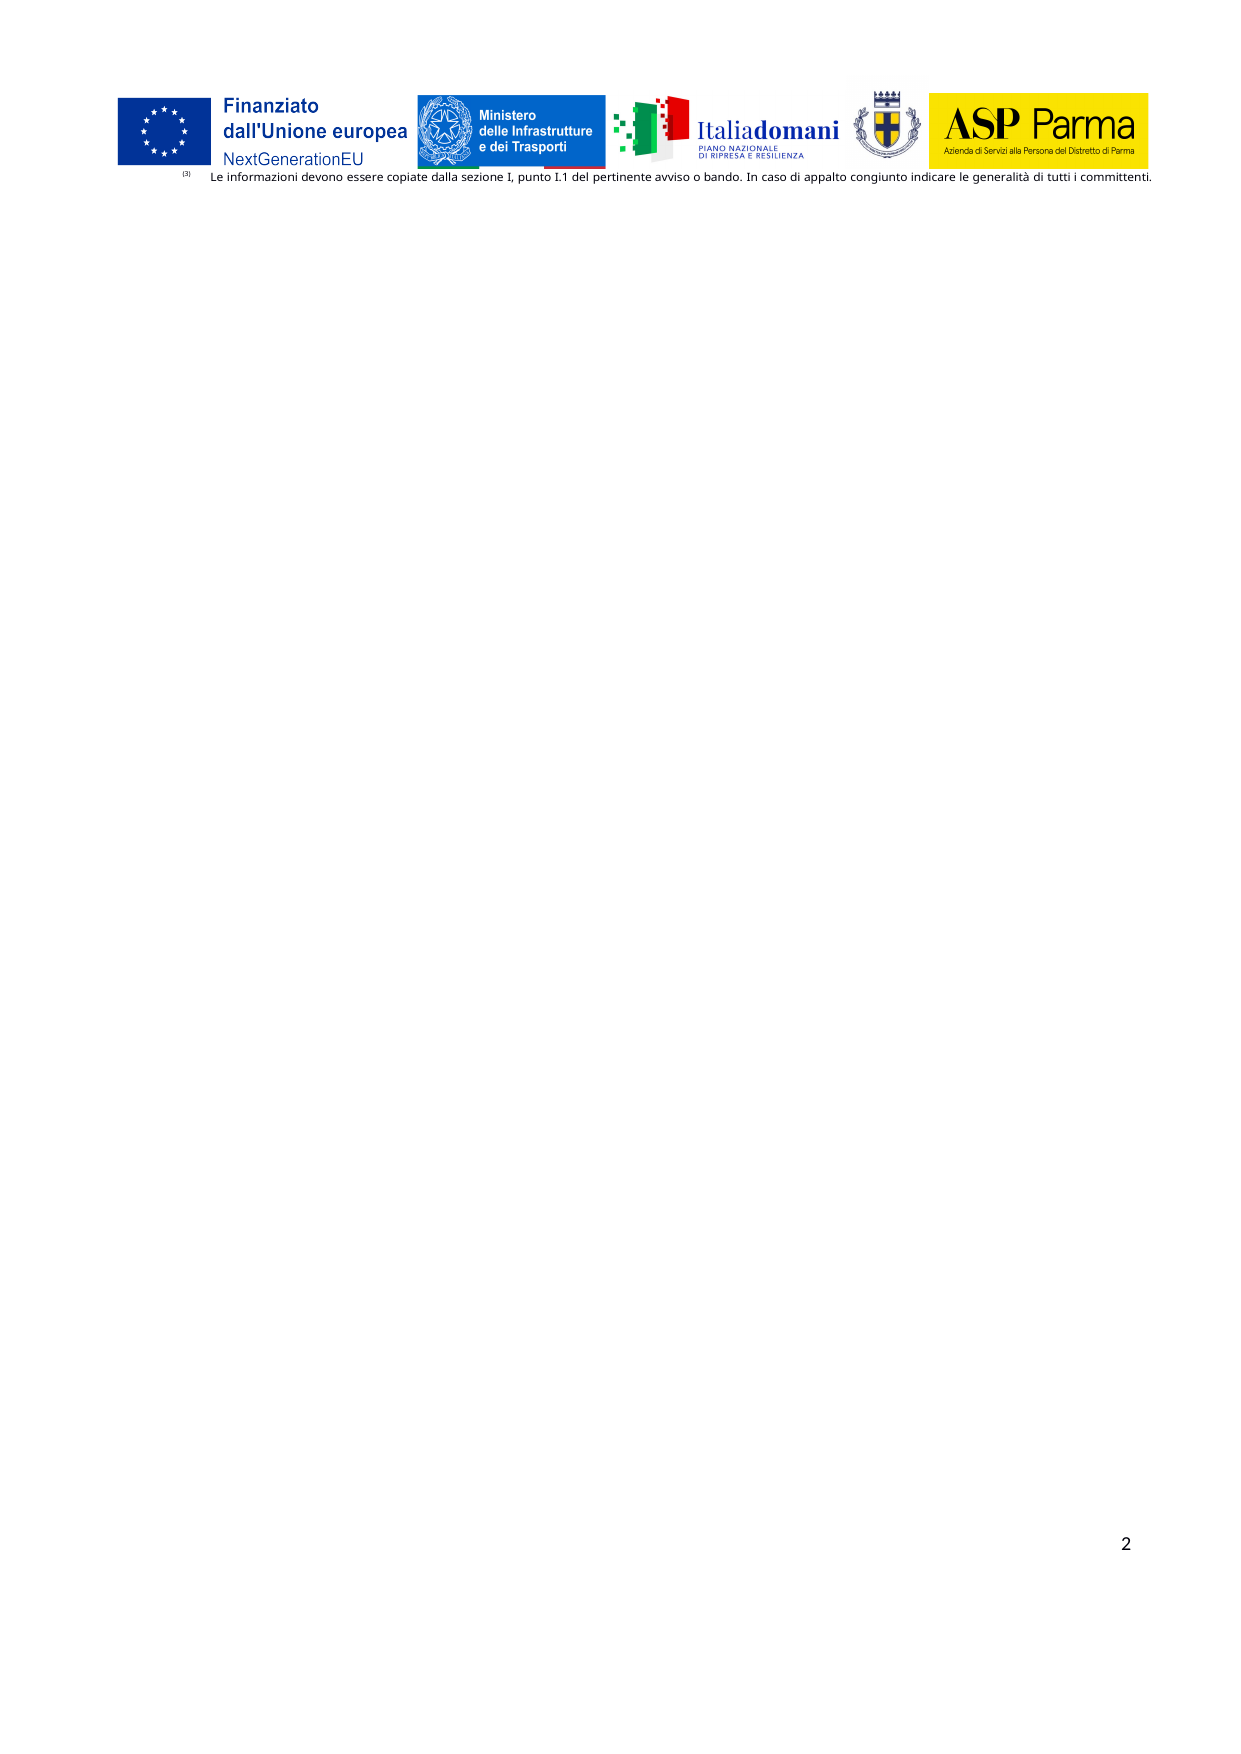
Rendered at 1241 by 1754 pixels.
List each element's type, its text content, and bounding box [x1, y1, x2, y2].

picture [114, 75, 1149, 169]
text (3) Le informazioni devono essere copiate dalla sezione I, punto I.1 del pertinente avviso o bando. In caso di appalto congiunto indicare le generalità di tutti i committenti. [182, 169, 1196, 184]
